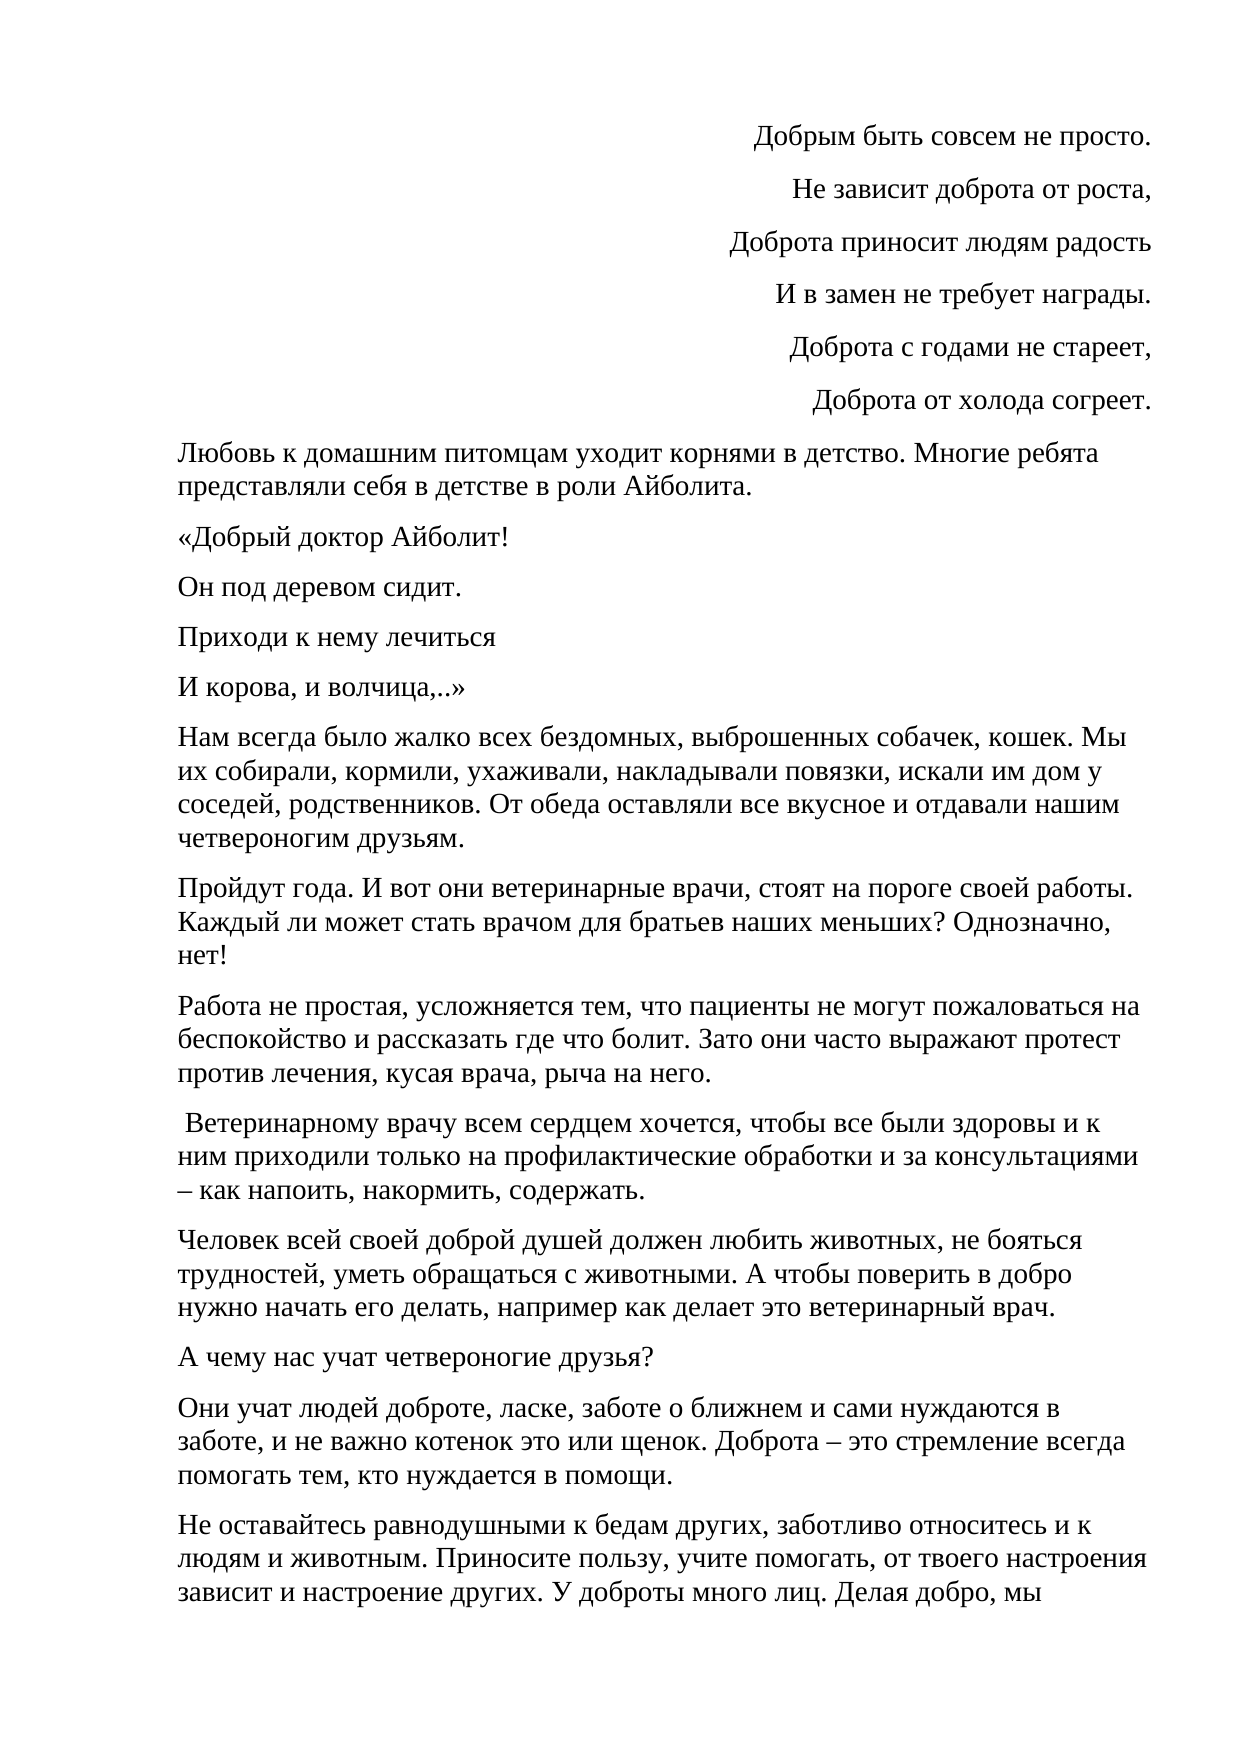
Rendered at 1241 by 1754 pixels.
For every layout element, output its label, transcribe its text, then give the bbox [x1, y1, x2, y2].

text Приходи к нему лечиться [177, 619, 1152, 653]
text И в замен не требует награды. [177, 277, 1152, 310]
text Доброта приносит людям радость [177, 224, 1152, 257]
text Он под деревом сидит. [177, 569, 1152, 602]
text Работа не простая, усложняется тем, что пациенты не могут пожаловаться на беспокойство и рассказать где что болит. Зато они часто выражают протест против лечения, кусая врача, рыча на него. [177, 988, 1152, 1088]
text И корова, и волчица,..» [177, 669, 1152, 703]
text Человек всей своей доброй душей должен любить животных, не бояться трудностей, уметь обращаться с животными. А чтобы поверить в добро нужно начать его делать, например как делает это ветеринарный врач. [177, 1222, 1152, 1323]
text Пройдут года. И вот они ветеринарные врачи, стоят на пороге своей работы. Каждый ли может стать врачом для братьев наших меньших? Однозначно, нет! [177, 870, 1152, 971]
text Доброта от холода согреет. [177, 382, 1152, 416]
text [177, 1507, 1152, 1608]
text Любовь к домашним питомцам уходит корнями в детство. Многие ребята представляли себя в детстве в роли Айболита. [177, 435, 1152, 502]
text Ветеринарному врачу всем сердцем хочется, чтобы все были здоровы и к ним приходили только на профилактические обработки и за консультациями – как напоить, накормить, содержать. [177, 1105, 1152, 1206]
text Они учат людей доброте, ласке, заботе о ближнем и сами нуждаются в заботе, и не важно котенок это или щенок. Доброта – это стремление всегда помогать тем, кто нуждается в помощи. [177, 1390, 1152, 1490]
text А чему нас учат четвероногие друзья? [177, 1339, 1152, 1373]
text Не зависит доброта от роста, [177, 171, 1152, 204]
text Нам всегда было жалко всех бездомных, выброшенных собачек, кошек. Мы их собирали, кормили, ухаживали, накладывали повязки, искали им дом у соседей, родственников. От обеда оставляли все вкусное и отдавали нашим четвероногим друзьям. [177, 719, 1152, 854]
text Добрым быть совсем не просто. [177, 118, 1152, 152]
text Доброта с годами не стареет, [177, 329, 1152, 363]
text «Добрый доктор Айболит! [177, 519, 1152, 552]
